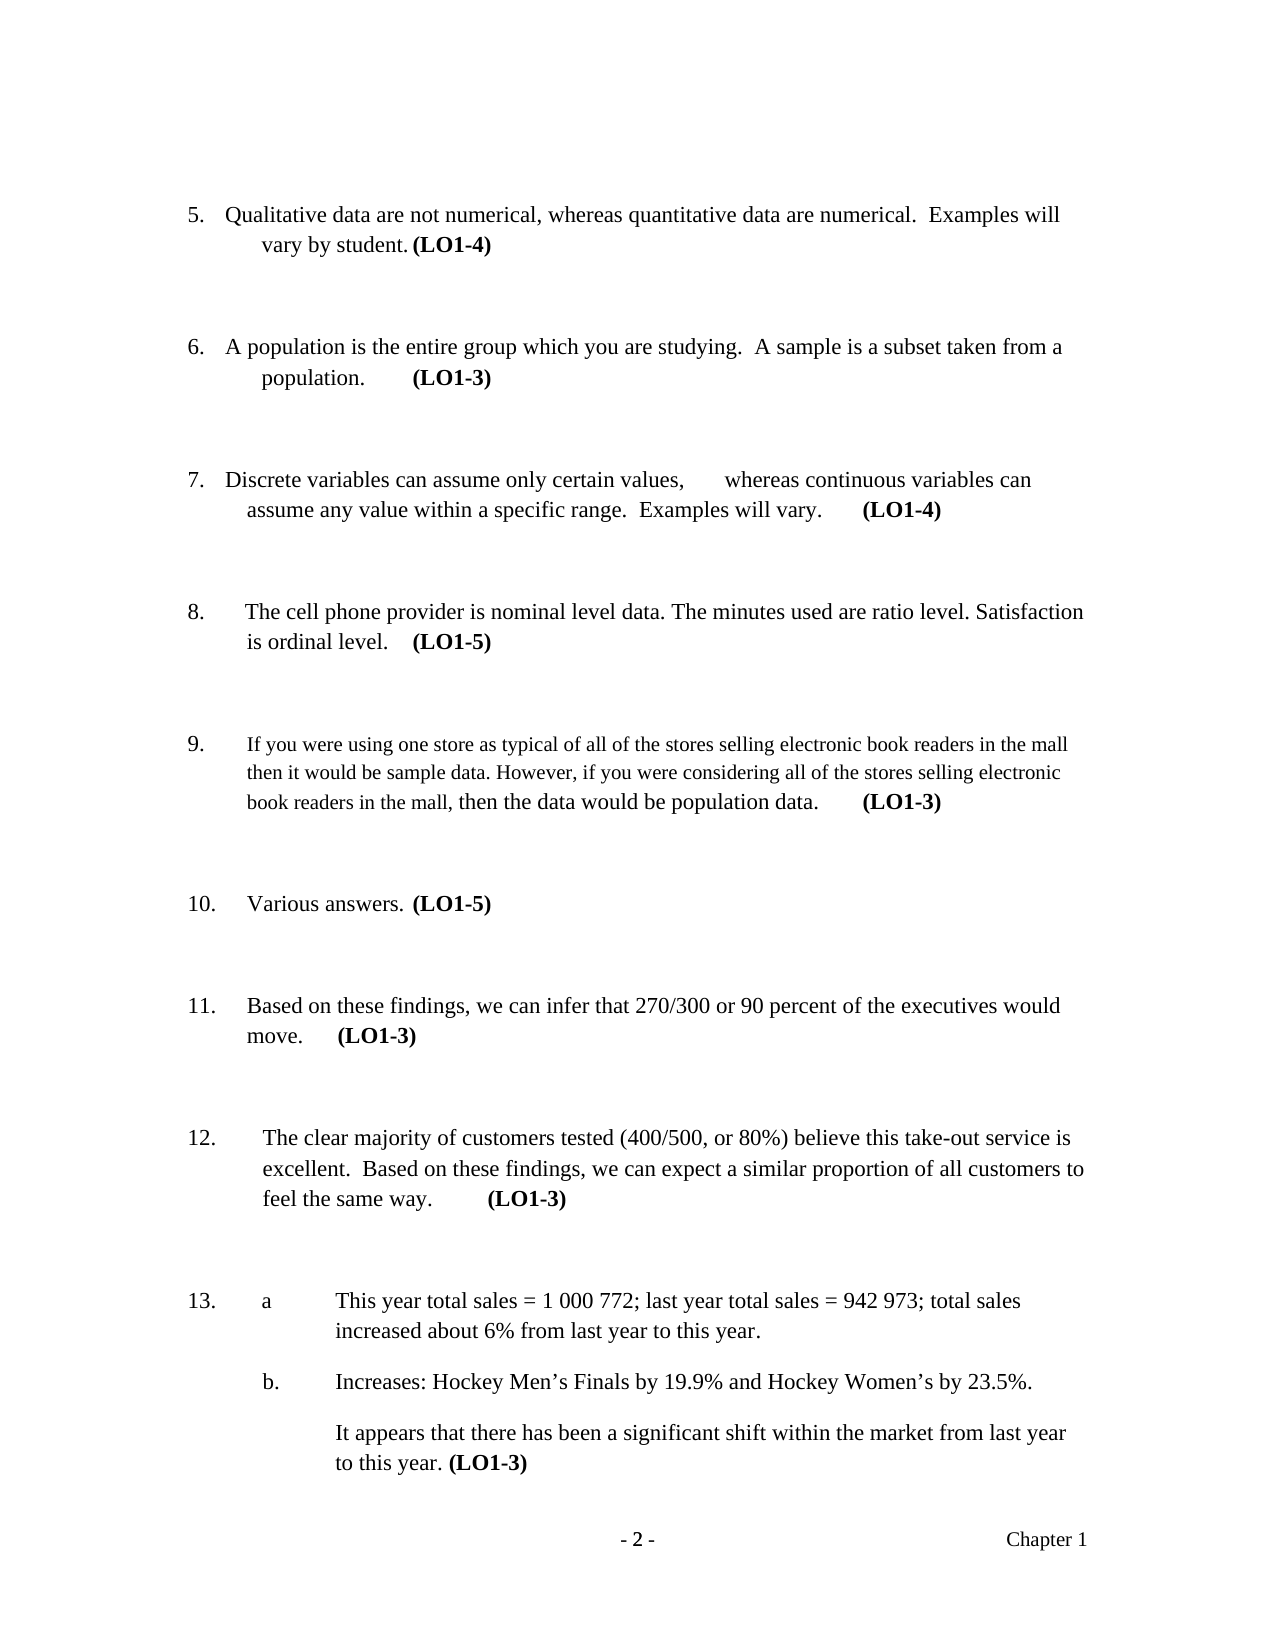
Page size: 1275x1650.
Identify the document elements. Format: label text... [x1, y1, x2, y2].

list a This year total sales = 1 000 772; last year total sales = 942 973; total sales increased about 6% from last year to this year. [187, 1287, 1087, 1343]
list Increases: Hockey Men’s Finals by 19.9% and Hockey Women’s by 23.5%. [262, 1368, 1087, 1394]
list The clear majority of customers tested (400/500, or 80%) believe this take-out service is excellent. Based on these findings, we can expect a similar proportion of all customers to feel the same way. (LO1-3) [187, 1124, 1087, 1211]
list Discrete variables can assume only certain values, whereas continuous variables can assume any value within a specific range. Examples will vary. (LO1-4) [187, 466, 1087, 522]
list Qualitative data are not numerical, whereas quantitative data are numerical. Examples will vary by student. (LO1-4) [187, 201, 1087, 258]
list Various answers. (LO1-5) [187, 890, 1087, 916]
text It appears that there has been a significant shift within the market from last year to this year. (LO1-3) [335, 1419, 1087, 1476]
list A population is the entire group which you are studying. A sample is a subset taken from a population. (LO1-3) [187, 333, 1087, 390]
list If you were using one store as typical of all of the stores selling electronic book readers in the mall then it would be sample data. However, if you were considering all of the stores selling electronic book readers in the mall, then the data would be population data. (LO1-3) [187, 730, 1087, 814]
list Based on these findings, we can infer that 270/300 or 90 percent of the executives would move. (LO1-3) [187, 992, 1087, 1049]
text 8. The cell phone provider is nominal level data. The minutes used are ratio level. Satisfaction is ordinal level. (LO1-5) [187, 598, 1087, 654]
